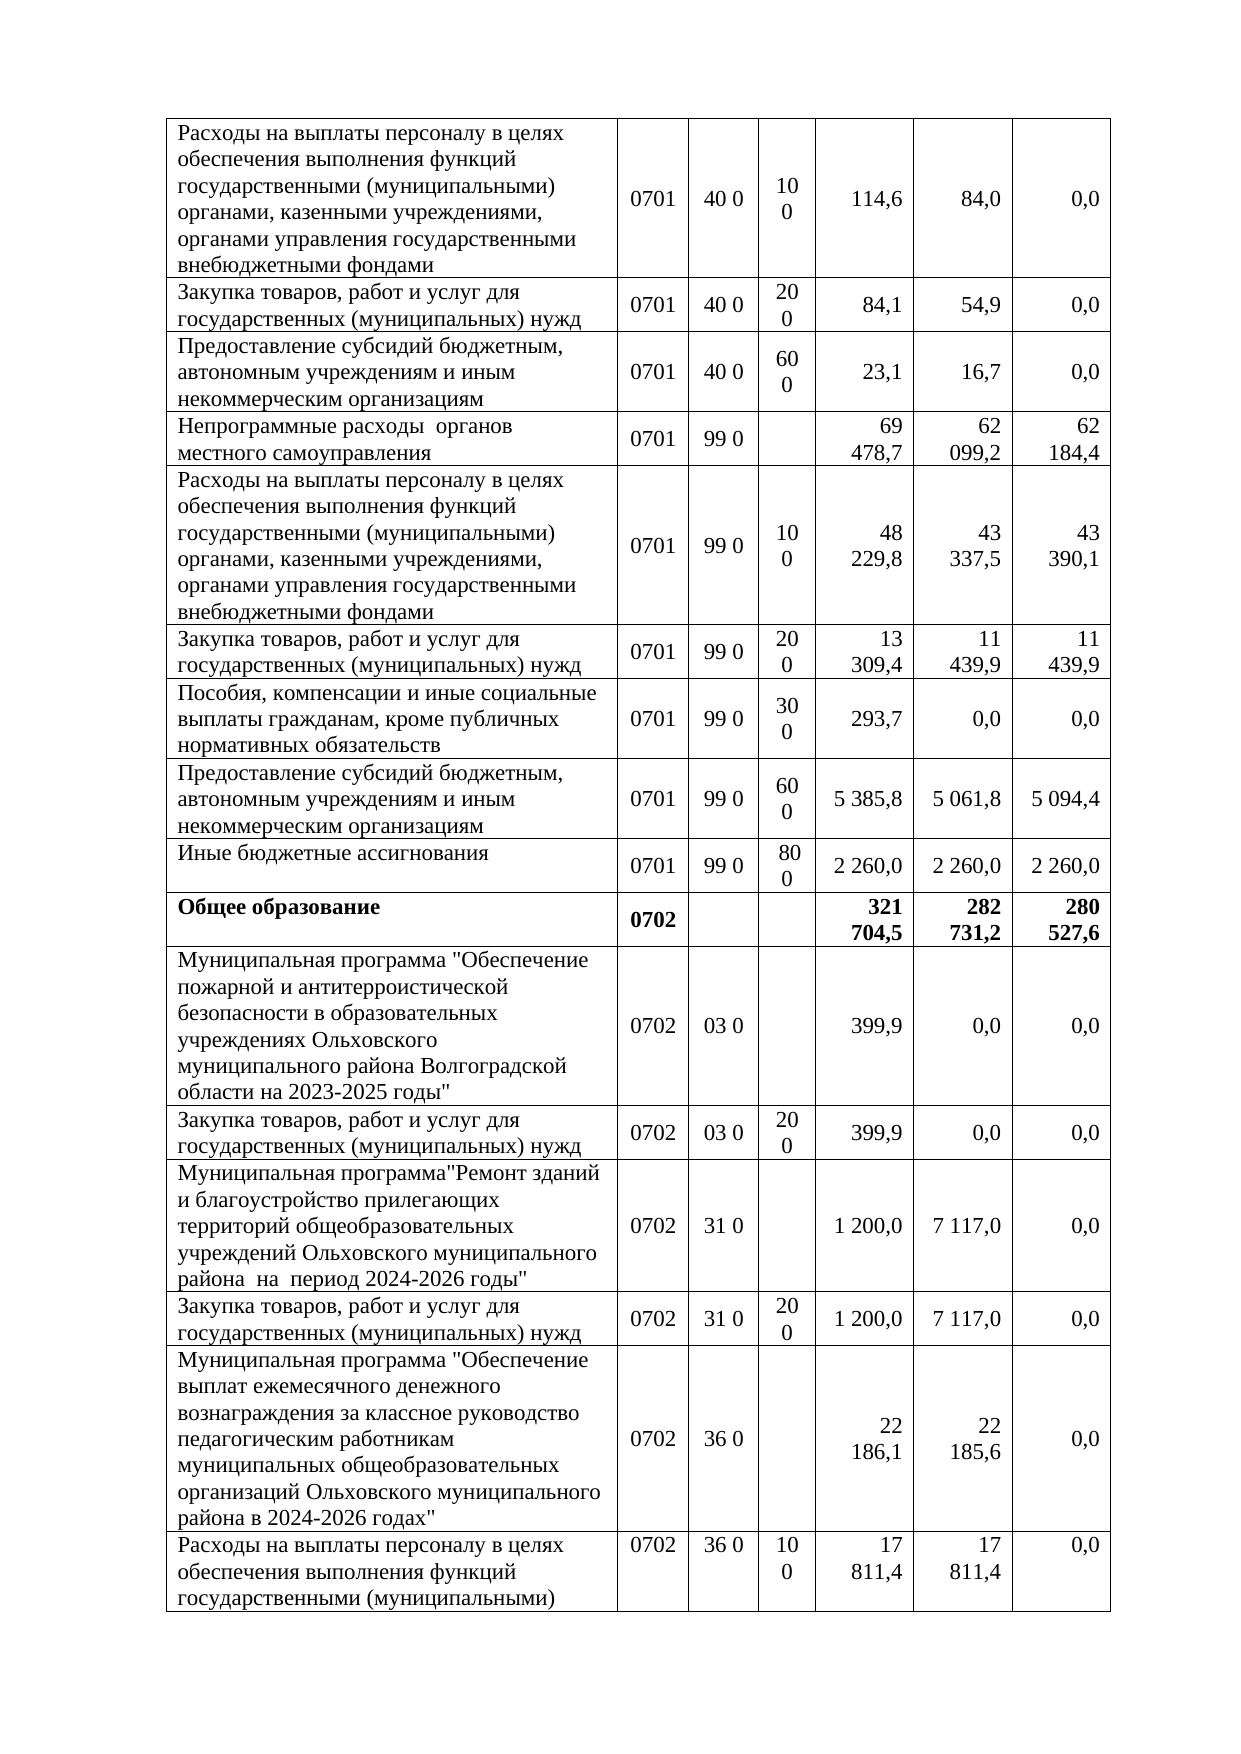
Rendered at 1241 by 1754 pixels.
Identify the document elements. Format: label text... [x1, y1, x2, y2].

table_cell 03 0 [689, 1106, 758, 1158]
table_cell 200 [759, 278, 815, 331]
table_cell Предоставление субсидий бюджетным, автономным учреждениям и иным некоммерческим организациям [167, 759, 617, 838]
table_cell 84,0 [914, 119, 1012, 277]
table_cell 0,0 [1013, 278, 1110, 331]
table_cell 2 260,0 [816, 839, 913, 892]
table_cell 69 478,7 [816, 412, 913, 465]
table_cell 40 0 [689, 119, 758, 277]
table_cell 0701 [618, 839, 688, 892]
table_cell 280 527,6 [1013, 893, 1110, 946]
table_cell 300 [759, 679, 815, 758]
table_cell 200 [759, 1292, 815, 1345]
table_cell 99 0 [689, 412, 758, 465]
table_cell [759, 947, 815, 1105]
table_cell 11 439,9 [1013, 625, 1110, 678]
table_cell 99 0 [689, 759, 758, 838]
table_cell 17 811,4 [816, 1532, 913, 1611]
table_cell 0,0 [1013, 332, 1110, 411]
table_cell 13 309,4 [816, 625, 913, 678]
table_cell 0701 [618, 119, 688, 277]
table_cell 99 0 [689, 466, 758, 624]
table_cell 7 117,0 [914, 1160, 1012, 1291]
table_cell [167, 1532, 617, 1611]
table_cell 1 200,0 [816, 1160, 913, 1291]
table_cell 0701 [618, 278, 688, 331]
table_cell 40 0 [689, 332, 758, 411]
table_cell 0,0 [914, 679, 1012, 758]
table_cell 100 [759, 119, 815, 277]
table_cell 0702 [618, 1532, 688, 1611]
table_cell 5 385,8 [816, 759, 913, 838]
table_cell 399,9 [816, 1106, 913, 1158]
table_cell 100 [759, 1532, 815, 1611]
table_cell Муниципальная программа "Обеспечение пожарной и антитерроистической безопасности в образовательных учреждениях Ольховского муниципального района Волгоградской области на 2023-2025 годы" [167, 947, 617, 1105]
table_cell Закупка товаров, работ и услуг для государственных (муниципальных) нужд [167, 278, 617, 331]
table_cell 200 [759, 1106, 815, 1158]
table_cell 31 0 [689, 1160, 758, 1291]
table_cell 399,9 [816, 947, 913, 1105]
table_cell 0702 [618, 947, 688, 1105]
table_cell 200 [759, 625, 815, 678]
table_cell 5 061,8 [914, 759, 1012, 838]
table_cell 0701 [618, 759, 688, 838]
table_cell 48 229,8 [816, 466, 913, 624]
table_cell 100 [759, 466, 815, 624]
table_cell 0,0 [1013, 119, 1110, 277]
table_cell 43 390,1 [1013, 466, 1110, 624]
table_cell [759, 893, 815, 946]
table_cell Иные бюджетные ассигнования [167, 839, 617, 892]
table_cell 0702 [618, 1292, 688, 1345]
table_cell 600 [759, 332, 815, 411]
table_cell Непрограммные расходы органов местного самоуправления [167, 412, 617, 465]
table_cell 22 185,6 [914, 1346, 1012, 1531]
table_cell 0701 [618, 412, 688, 465]
table_cell 16,7 [914, 332, 1012, 411]
table_cell 62 099,2 [914, 412, 1012, 465]
table_cell 282 731,2 [914, 893, 1012, 946]
table_cell Муниципальная программа "Обеспечение выплат ежемесячного денежного вознаграждения за классное руководство педагогическим работникам муниципальных общеобразовательных организаций Ольховского муниципального района в 2024-2026 годах" [167, 1346, 617, 1531]
table_cell Предоставление субсидий бюджетным, автономным учреждениям и иным некоммерческим организациям [167, 332, 617, 411]
table_cell 99 0 [689, 679, 758, 758]
table_cell 0,0 [914, 947, 1012, 1105]
table_cell 0,0 [1013, 1292, 1110, 1345]
table_cell Общее образование [167, 893, 617, 946]
table_cell 293,7 [816, 679, 913, 758]
table_cell 03 0 [689, 947, 758, 1105]
table_cell 36 0 [689, 1532, 758, 1611]
table_cell 99 0 [689, 839, 758, 892]
table_cell 0701 [618, 679, 688, 758]
table_cell 0702 [618, 1106, 688, 1158]
table_cell 0,0 [914, 1106, 1012, 1158]
table_cell 62 184,4 [1013, 412, 1110, 465]
table_cell 99 0 [689, 625, 758, 678]
table_cell 11 439,9 [914, 625, 1012, 678]
table_cell 0702 [618, 893, 688, 946]
table_cell 0,0 [1013, 1160, 1110, 1291]
table_cell Пособия, компенсации и иные социальные выплаты гражданам, кроме публичных нормативных обязательств [167, 679, 617, 758]
table_cell 0701 [618, 332, 688, 411]
table_cell Закупка товаров, работ и услуг для государственных (муниципальных) нужд [167, 625, 617, 678]
table_cell 40 0 [689, 278, 758, 331]
table_cell 84,1 [816, 278, 913, 331]
table_cell 0,0 [1013, 1106, 1110, 1158]
table_cell [759, 1346, 815, 1531]
table_cell 321 704,5 [816, 893, 913, 946]
table_cell 0,0 [1013, 947, 1110, 1105]
table_cell Закупка товаров, работ и услуг для государственных (муниципальных) нужд [167, 1106, 617, 1158]
table_cell 22 186,1 [816, 1346, 913, 1531]
table_cell [689, 893, 758, 946]
table_cell [759, 1160, 815, 1291]
table_cell 600 [759, 759, 815, 838]
table_cell 0,0 [1013, 1532, 1110, 1611]
table_cell 0702 [618, 1346, 688, 1531]
table_cell 7 117,0 [914, 1292, 1012, 1345]
table_cell 0,0 [1013, 1346, 1110, 1531]
table_cell 0,0 [1013, 679, 1110, 758]
table_cell 800 [759, 839, 815, 892]
table_cell Муниципальная программа"Ремонт зданий и благоустройство прилегающих территорий общеобразовательных учреждений Ольховского муниципального района на период 2024-2026 годы" [167, 1160, 617, 1291]
table_cell 0701 [618, 466, 688, 624]
table_cell 31 0 [689, 1292, 758, 1345]
table_cell 0701 [618, 625, 688, 678]
table_cell 43 337,5 [914, 466, 1012, 624]
table_cell 23,1 [816, 332, 913, 411]
table_cell 1 200,0 [816, 1292, 913, 1345]
table_cell 114,6 [816, 119, 913, 277]
table_cell 36 0 [689, 1346, 758, 1531]
table_cell 5 094,4 [1013, 759, 1110, 838]
table_cell [759, 412, 815, 465]
table_cell 2 260,0 [914, 839, 1012, 892]
table_cell 2 260,0 [1013, 839, 1110, 892]
table_cell 17 811,4 [914, 1532, 1012, 1611]
table_cell 54,9 [914, 278, 1012, 331]
table_cell Закупка товаров, работ и услуг для государственных (муниципальных) нужд [167, 1292, 617, 1345]
table_cell 0702 [618, 1160, 688, 1291]
